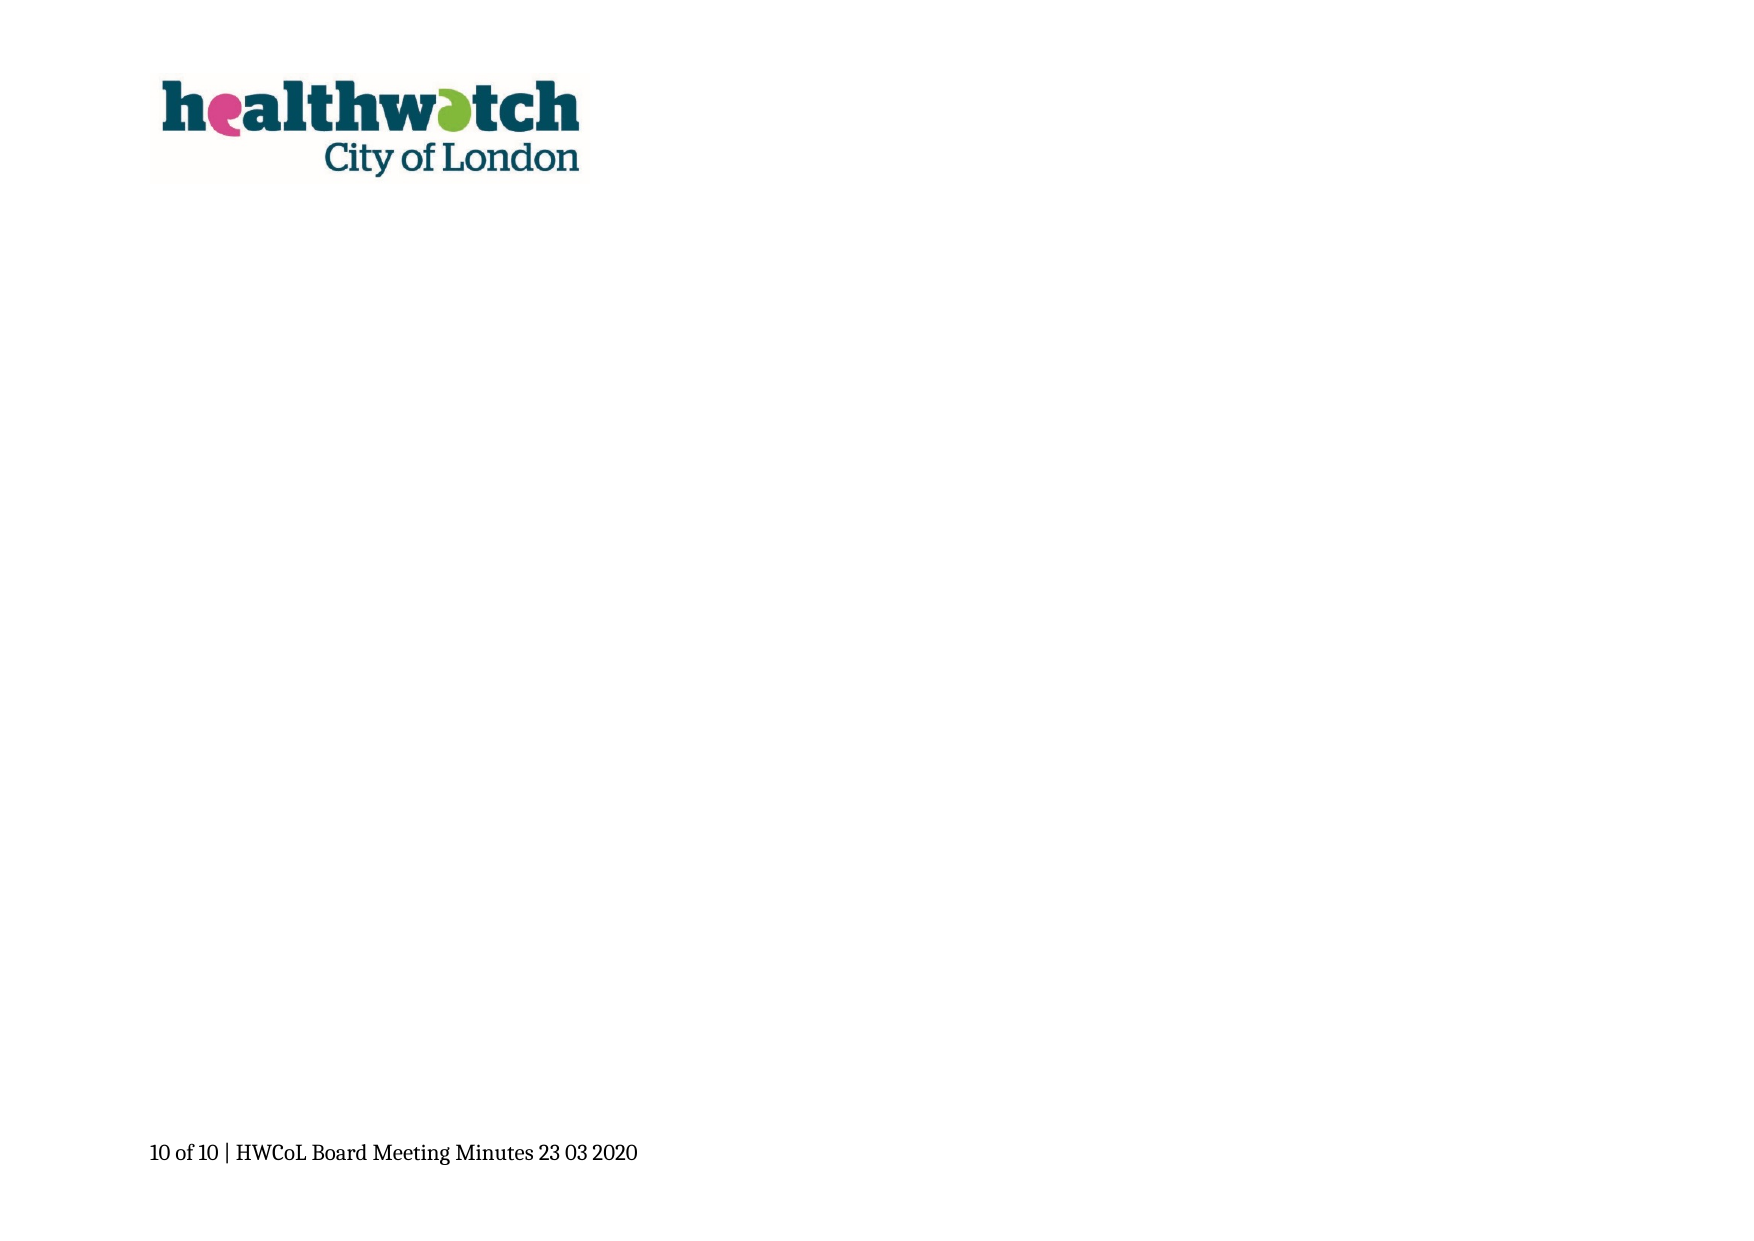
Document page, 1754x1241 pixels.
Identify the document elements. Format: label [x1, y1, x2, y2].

picture [150, 73, 590, 184]
